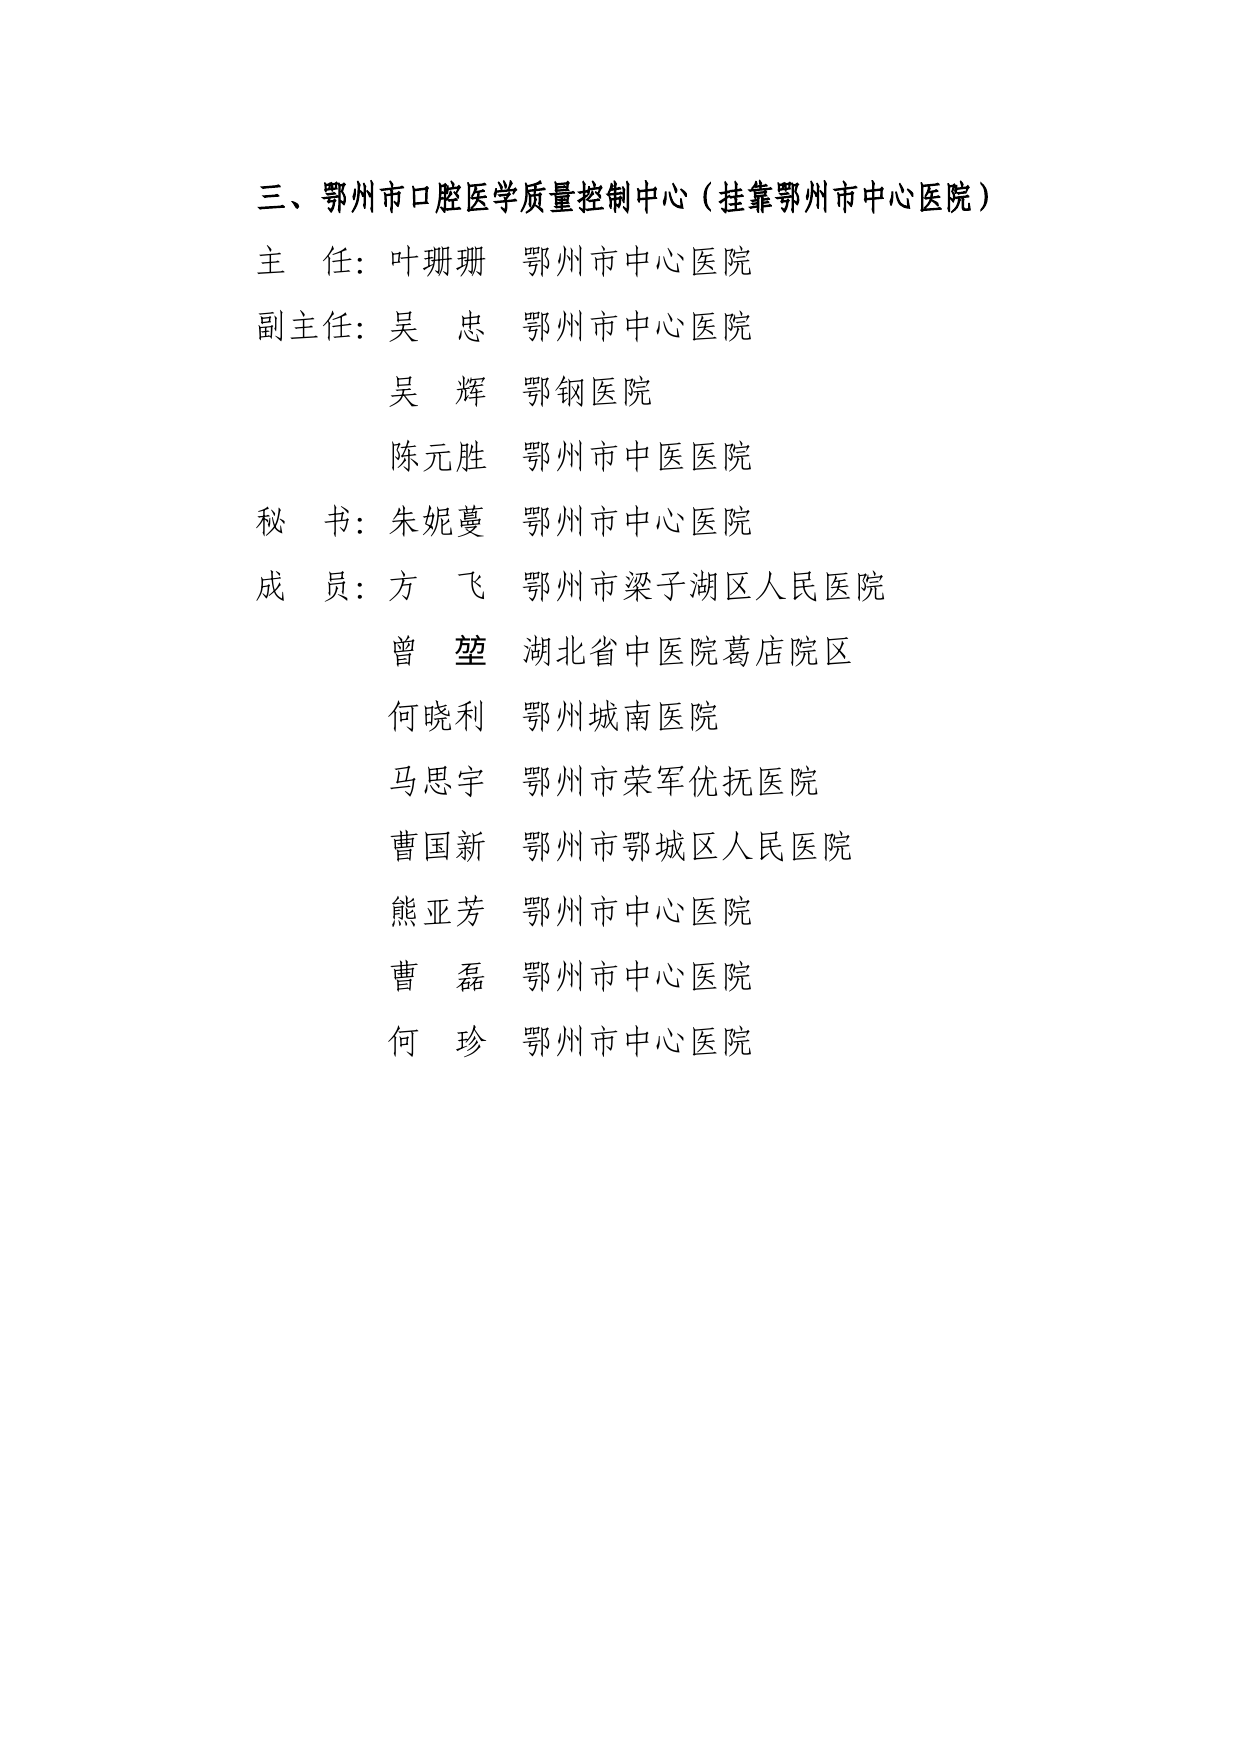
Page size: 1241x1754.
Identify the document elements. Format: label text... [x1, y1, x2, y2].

text 熊亚芳 鄂州市中心医院 [187, 877, 1053, 942]
text 成 员：方 飞 鄂州市梁子湖区人民医院 [187, 552, 1053, 617]
text 马思宇 鄂州市荣军优抚医院 [187, 747, 1053, 812]
text 曾 堃 湖北省中医院葛店院区 [187, 617, 1053, 682]
text 何晓利 鄂州城南医院 [187, 682, 1053, 747]
text 何 珍 鄂州市中心医院 [187, 1007, 1053, 1072]
text 陈元胜 鄂州市中医医院 [187, 422, 1053, 487]
text 曹国新 鄂州市鄂城区人民医院 [187, 812, 1053, 877]
text 秘 书：朱妮蔓 鄂州市中心医院 [187, 487, 1053, 552]
text 曹 磊 鄂州市中心医院 [187, 942, 1053, 1007]
text 三、鄂州市口腔医学质量控制中心（挂靠鄂州市中心医院） [187, 162, 1053, 227]
text 吴 辉 鄂钢医院 [187, 357, 1053, 422]
text 主 任：叶珊珊 鄂州市中心医院 [187, 227, 1053, 292]
text 副主任：吴 忠 鄂州市中心医院 [187, 292, 1053, 357]
